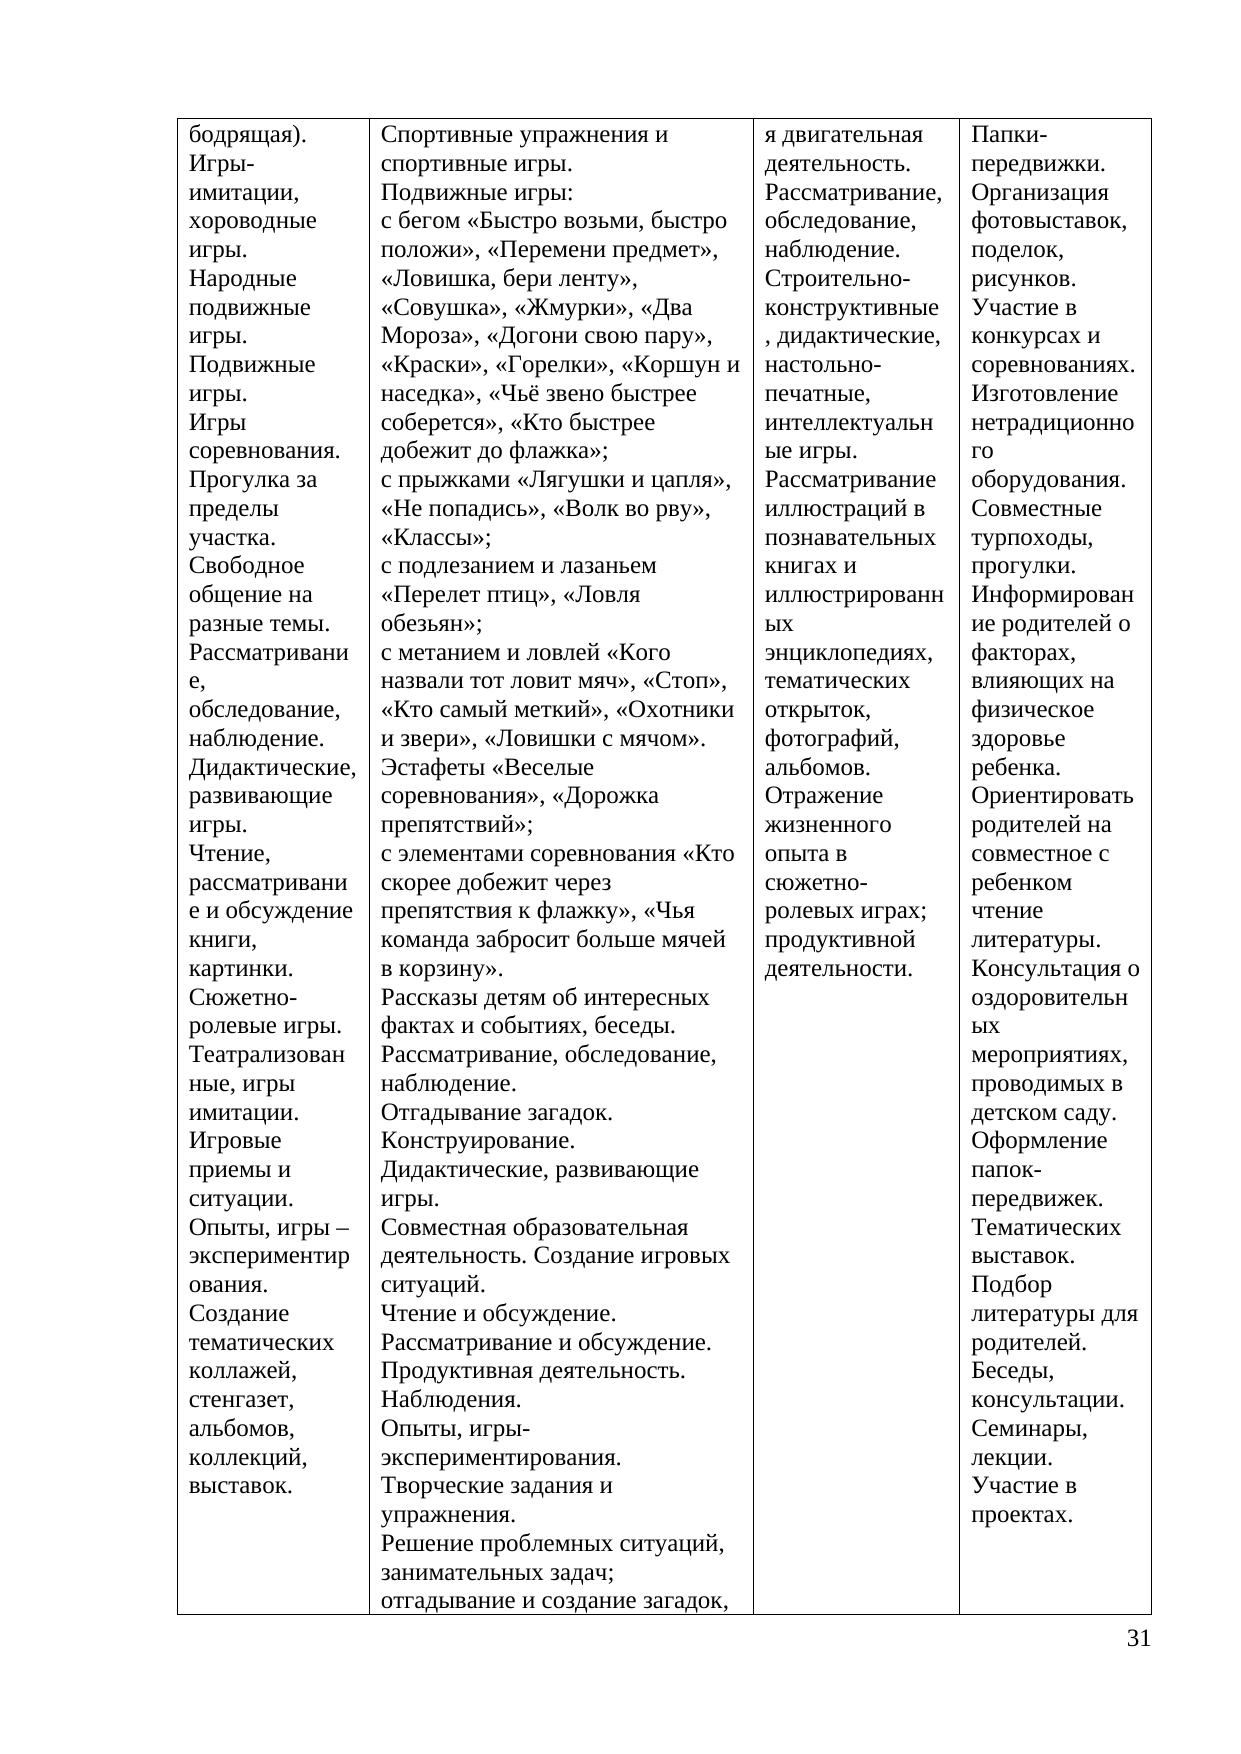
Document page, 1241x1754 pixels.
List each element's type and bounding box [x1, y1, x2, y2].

table_cell [754, 119, 959, 1614]
table_cell [178, 119, 369, 1614]
table_cell [960, 119, 1151, 1614]
table_cell [370, 119, 753, 1614]
